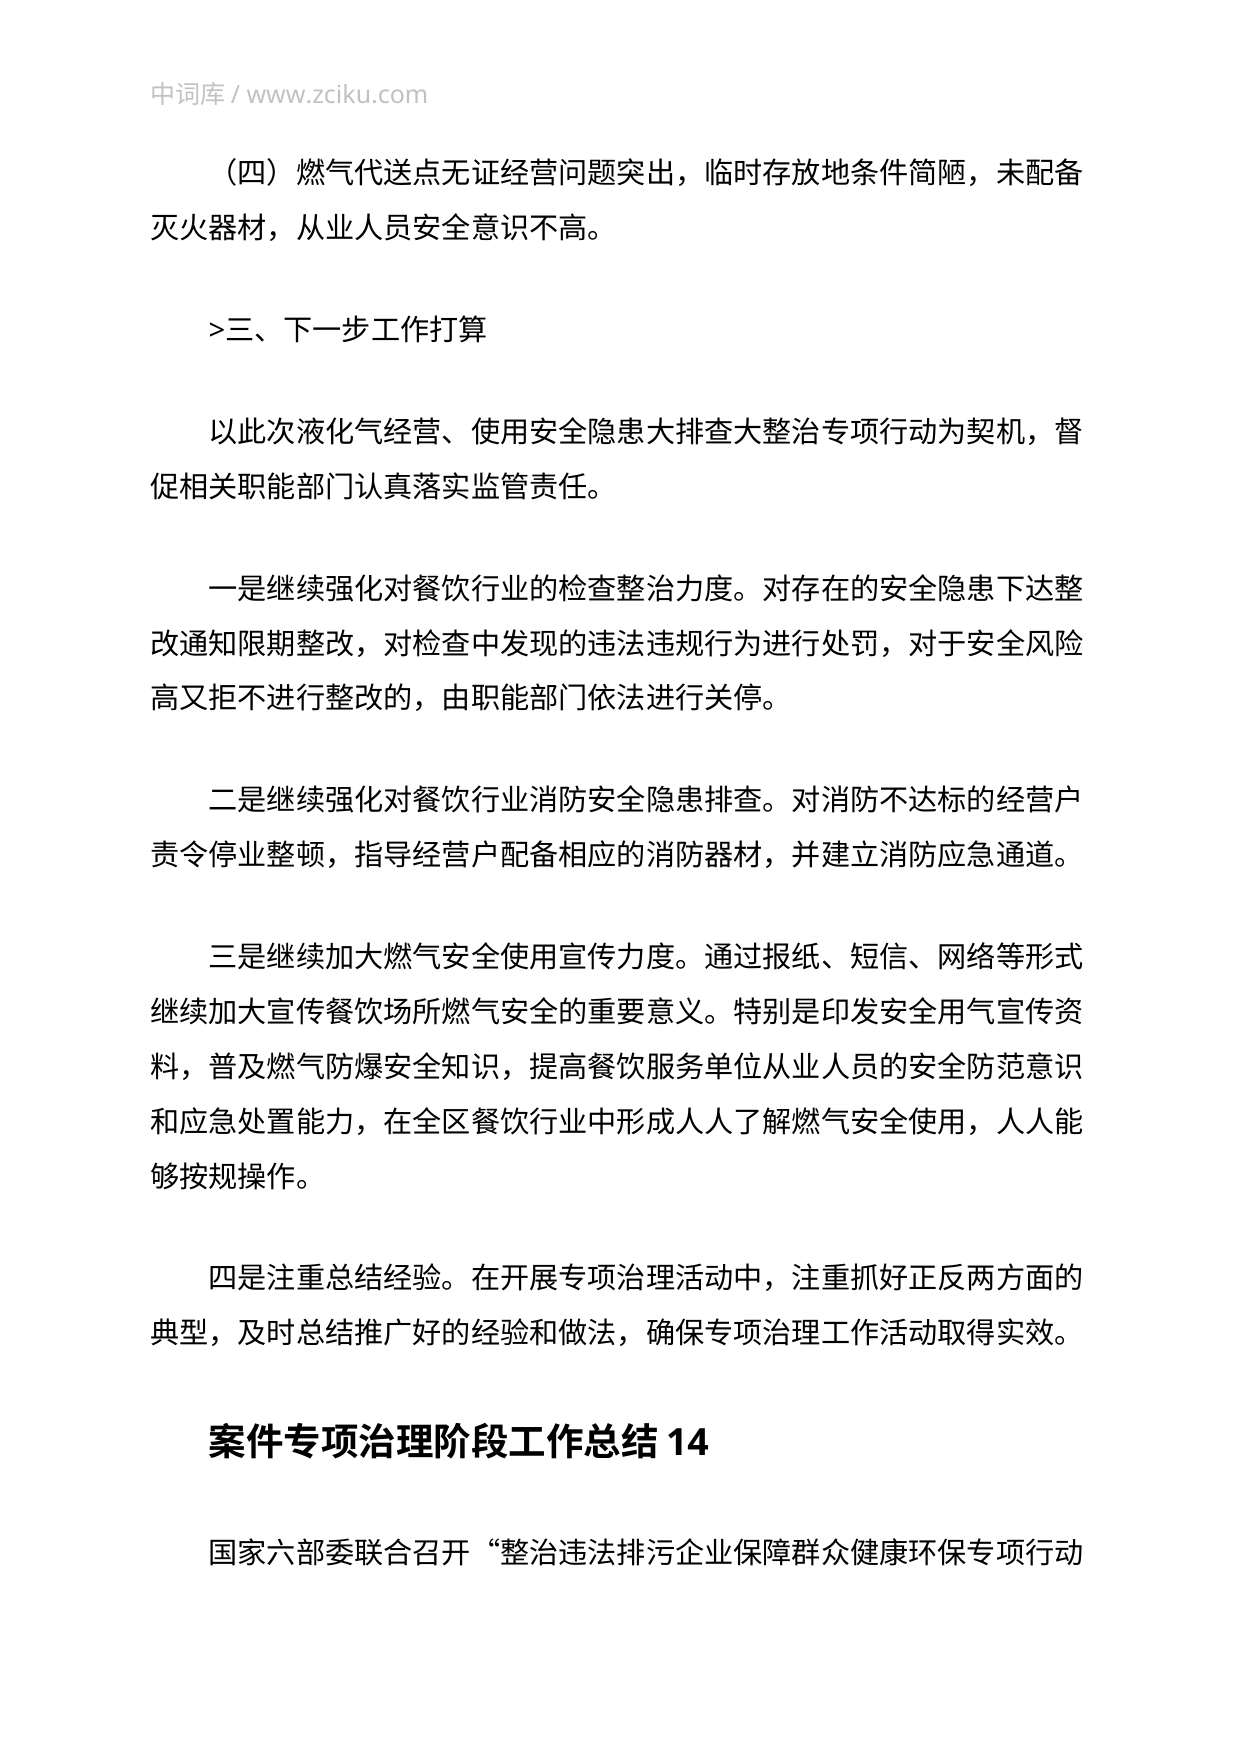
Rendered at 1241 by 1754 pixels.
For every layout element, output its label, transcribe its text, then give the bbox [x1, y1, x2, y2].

text 案件专项治理阶段工作总结14 [150, 1412, 1090, 1466]
text 三是继续加大燃气安全使用宣传力度。通过报纸、短信、网络等形式继续加大宣传餐饮场所燃气安全的重要意义。特别是印发安全用气宣传资料，普及燃气防爆安全知识，提高餐饮服务单位从业人员的安全防范意识和应急处置能力，在全区餐饮行业中形成人人了解燃气安全使用，人人能够按规操作。 [150, 933, 1090, 1195]
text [150, 1529, 1090, 1571]
text 二是继续强化对餐饮行业消防安全隐患排查。对消防不达标的经营户责令停业整顿，指导经营户配备相应的消防器材，并建立消防应急通道。 [150, 777, 1090, 874]
text （四）燃气代送点无证经营问题突出，临时存放地条件简陋，未配备灭火器材，从业人员安全意识不高。 [150, 150, 1090, 247]
text >三、下一步工作打算 [150, 307, 1090, 349]
text 一是继续强化对餐饮行业的检查整治力度。对存在的安全隐患下达整改通知限期整改，对检查中发现的违法违规行为进行处罚，对于安全风险高又拒不进行整改的，由职能部门依法进行关停。 [150, 565, 1090, 717]
text 以此次液化气经营、使用安全隐患大排查大整治专项行动为契机，督促相关职能部门认真落实监管责任。 [150, 409, 1090, 506]
text 四是注重总结经验。在开展专项治理活动中，注重抓好正反两方面的典型，及时总结推广好的经验和做法，确保专项治理工作活动取得实效。 [150, 1255, 1090, 1352]
